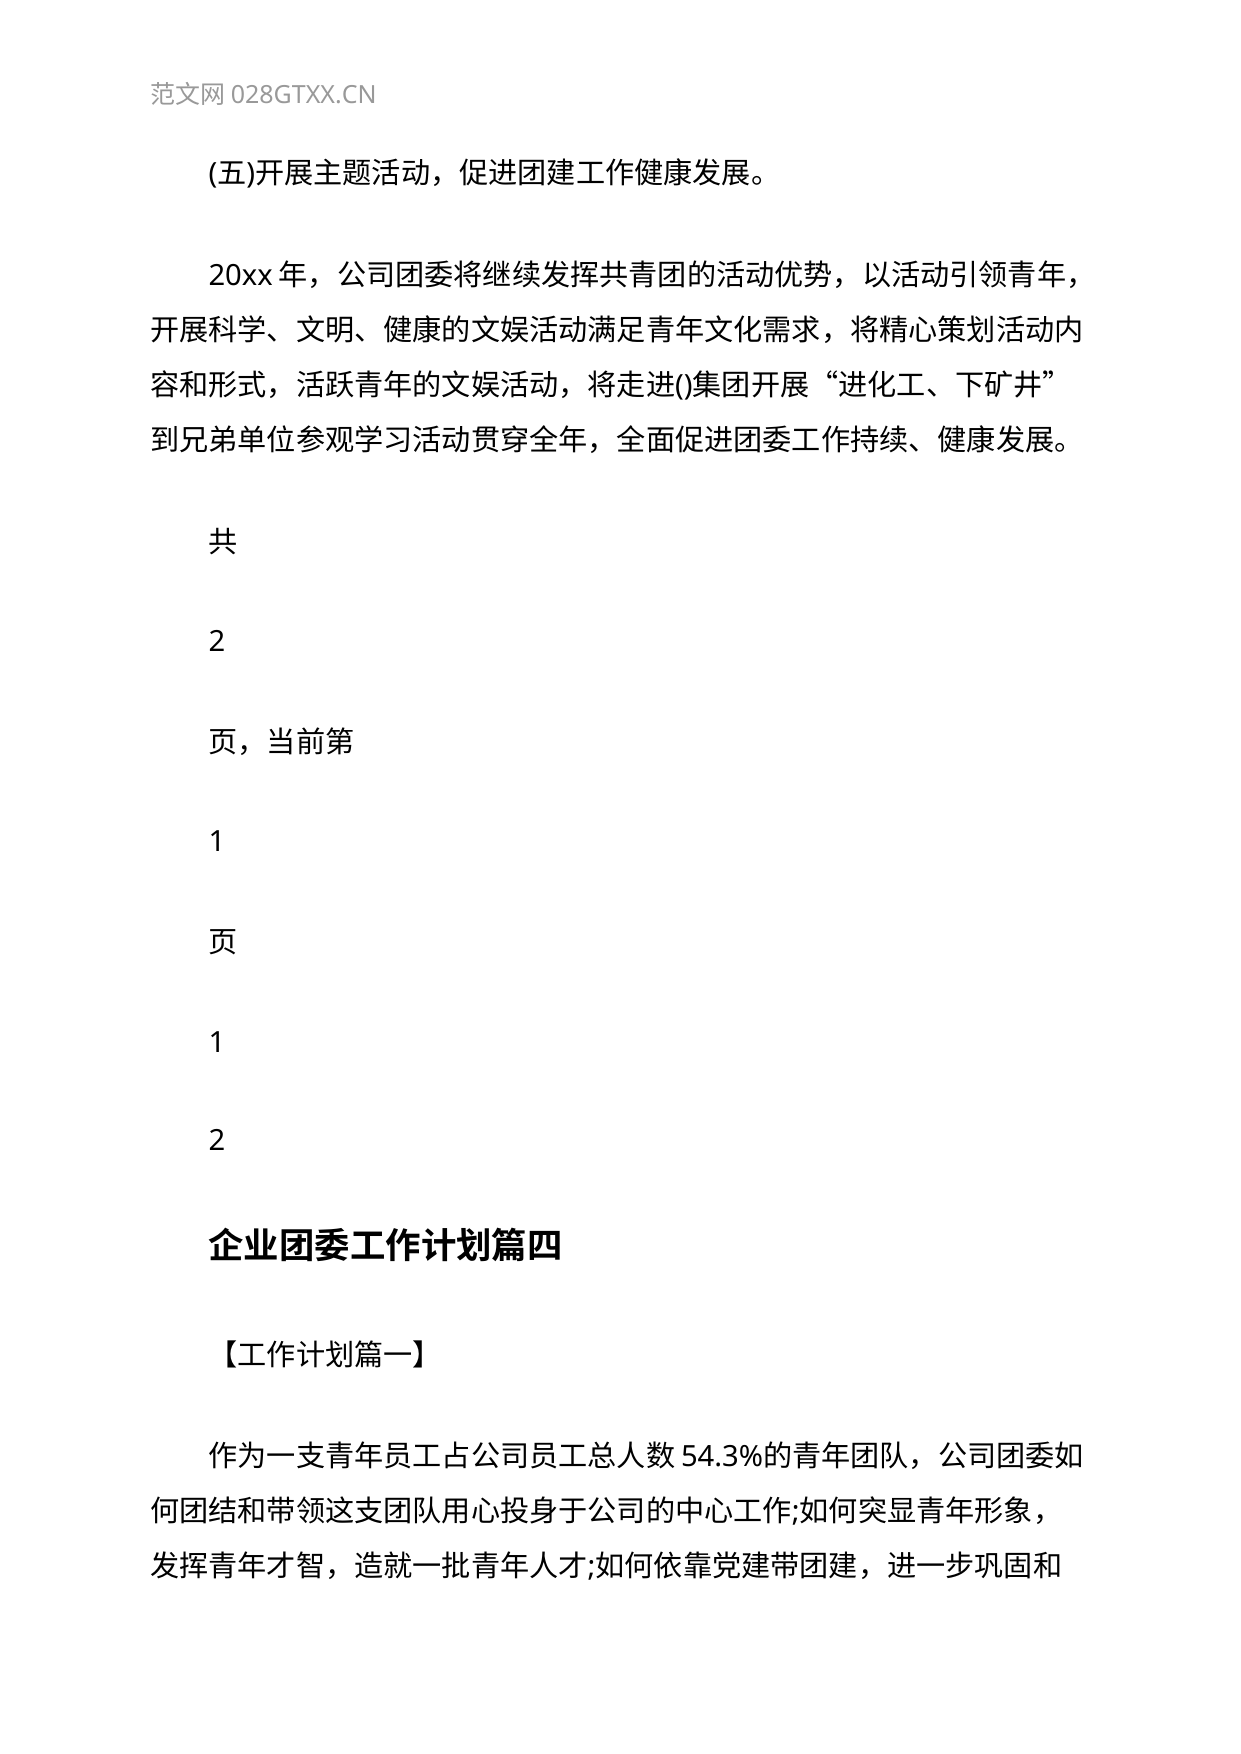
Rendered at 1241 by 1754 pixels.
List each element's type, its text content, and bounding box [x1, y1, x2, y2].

text 企业团委工作计划篇四 [150, 1218, 1090, 1269]
text 2 [150, 620, 1090, 660]
text 页，当前第 [150, 719, 1090, 761]
text (五)开展主题活动，促进团建工作健康发展。 [150, 150, 1090, 192]
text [150, 1433, 1090, 1585]
text 共 [150, 519, 1090, 561]
text 1 [150, 821, 1090, 860]
text 【工作计划篇一】 [150, 1331, 1090, 1373]
text 2 [150, 1119, 1090, 1159]
text 页 [150, 919, 1090, 961]
text 1 [150, 1021, 1090, 1061]
text 20xx年，公司团委将继续发挥共青团的活动优势，以活动引领青年，开展科学、文明、健康的文娱活动满足青年文化需求，将精心策划活动内容和形式，活跃青年的文娱活动，将走进()集团开展“进化工、下矿井”到兄弟单位参观学习活动贯穿全年，全面促进团委工作持续、健康发展。 [150, 252, 1090, 459]
